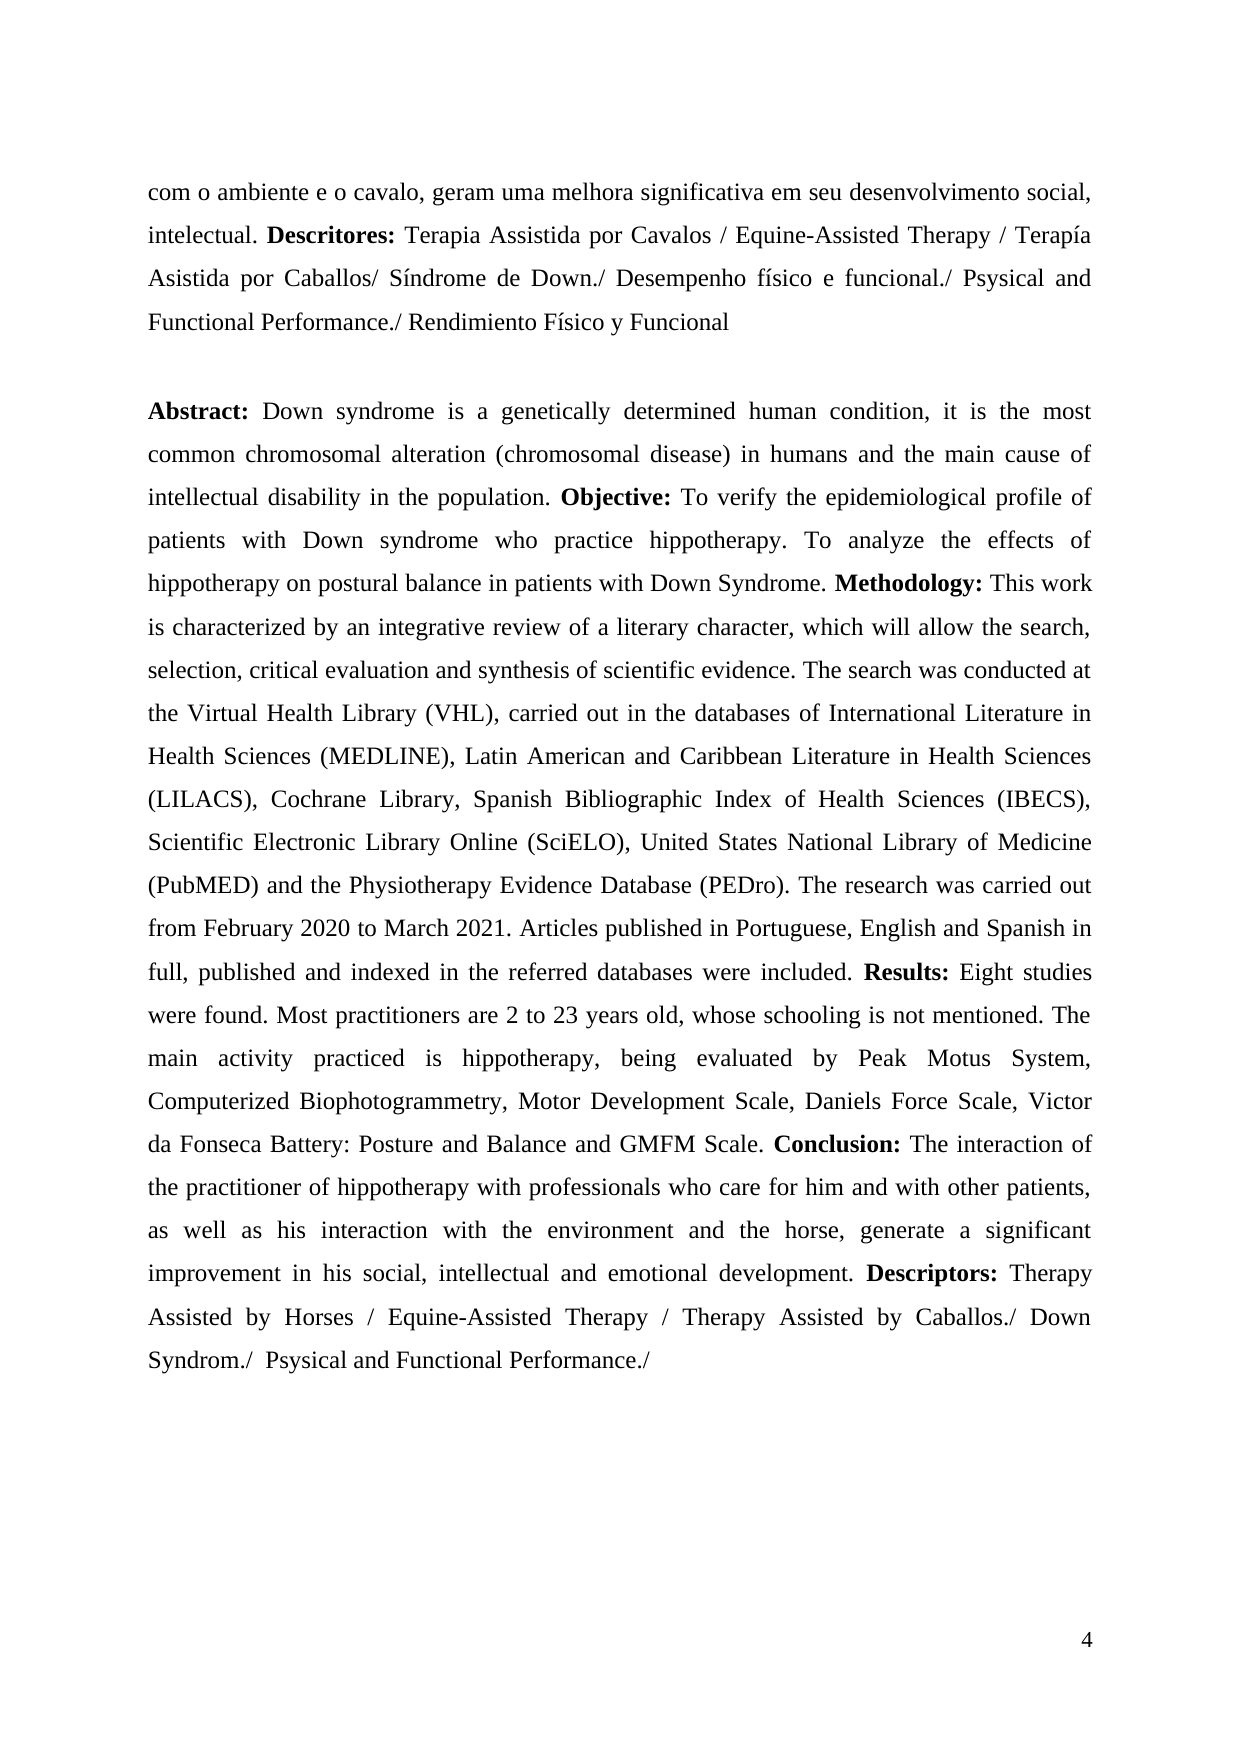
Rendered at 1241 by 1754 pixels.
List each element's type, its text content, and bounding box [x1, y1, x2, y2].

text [148, 177, 1092, 335]
text Abstract: Down syndrome is a genetically determined human condition, it is the most common chromosomal alteration (chromosomal disease) in humans and the main cause of intellectual disability in the population. Objective: To verify the epidemiological profile of patients with Down syndrome who practice hippotherapy. To analyze the effects of hippotherapy on postural balance in patients with Down Syndrome. Methodology: This work is characterized by an integrative review of a literary character, which will allow the search, selection, critical evaluation and synthesis of scientific evidence. The search was conducted at the Virtual Health Library (VHL), carried out in the databases of International Literature in Health Sciences (MEDLINE), Latin American and Caribbean Literature in Health Sciences (LILACS), Cochrane Library, Spanish Bibliographic Index of Health Sciences (IBECS), Scientific Electronic Library Online (SciELO), United States National Library of Medicine (PubMED) and the Physiotherapy Evidence Database (PEDro). The research was carried out from February 2020 to March 2021. Articles published in Portuguese, English and Spanish in full, published and indexed in the referred databases were included. Results: Eight studies were found. Most practitioners are 2 to 23 years old, whose schooling is not mentioned. The main activity practiced is hippotherapy, being evaluated by Peak Motus System, Computerized Biophotogrammetry, Motor Development Scale, Daniels Force Scale, Victor da Fonseca Battery: Posture and Balance and GMFM Scale. Conclusion: The interaction of the practitioner of hippotherapy with professionals who care for him and with other patients, as well as his interaction with the environment and the horse, generate a significant improvement in his social, intellectual and emotional development. Descriptors: Therapy Assisted by Horses / Equine-Assisted Therapy / Therapy Assisted by Caballos./ Down Syndrom./ Psysical and Functional Performance./ [148, 396, 1092, 1373]
